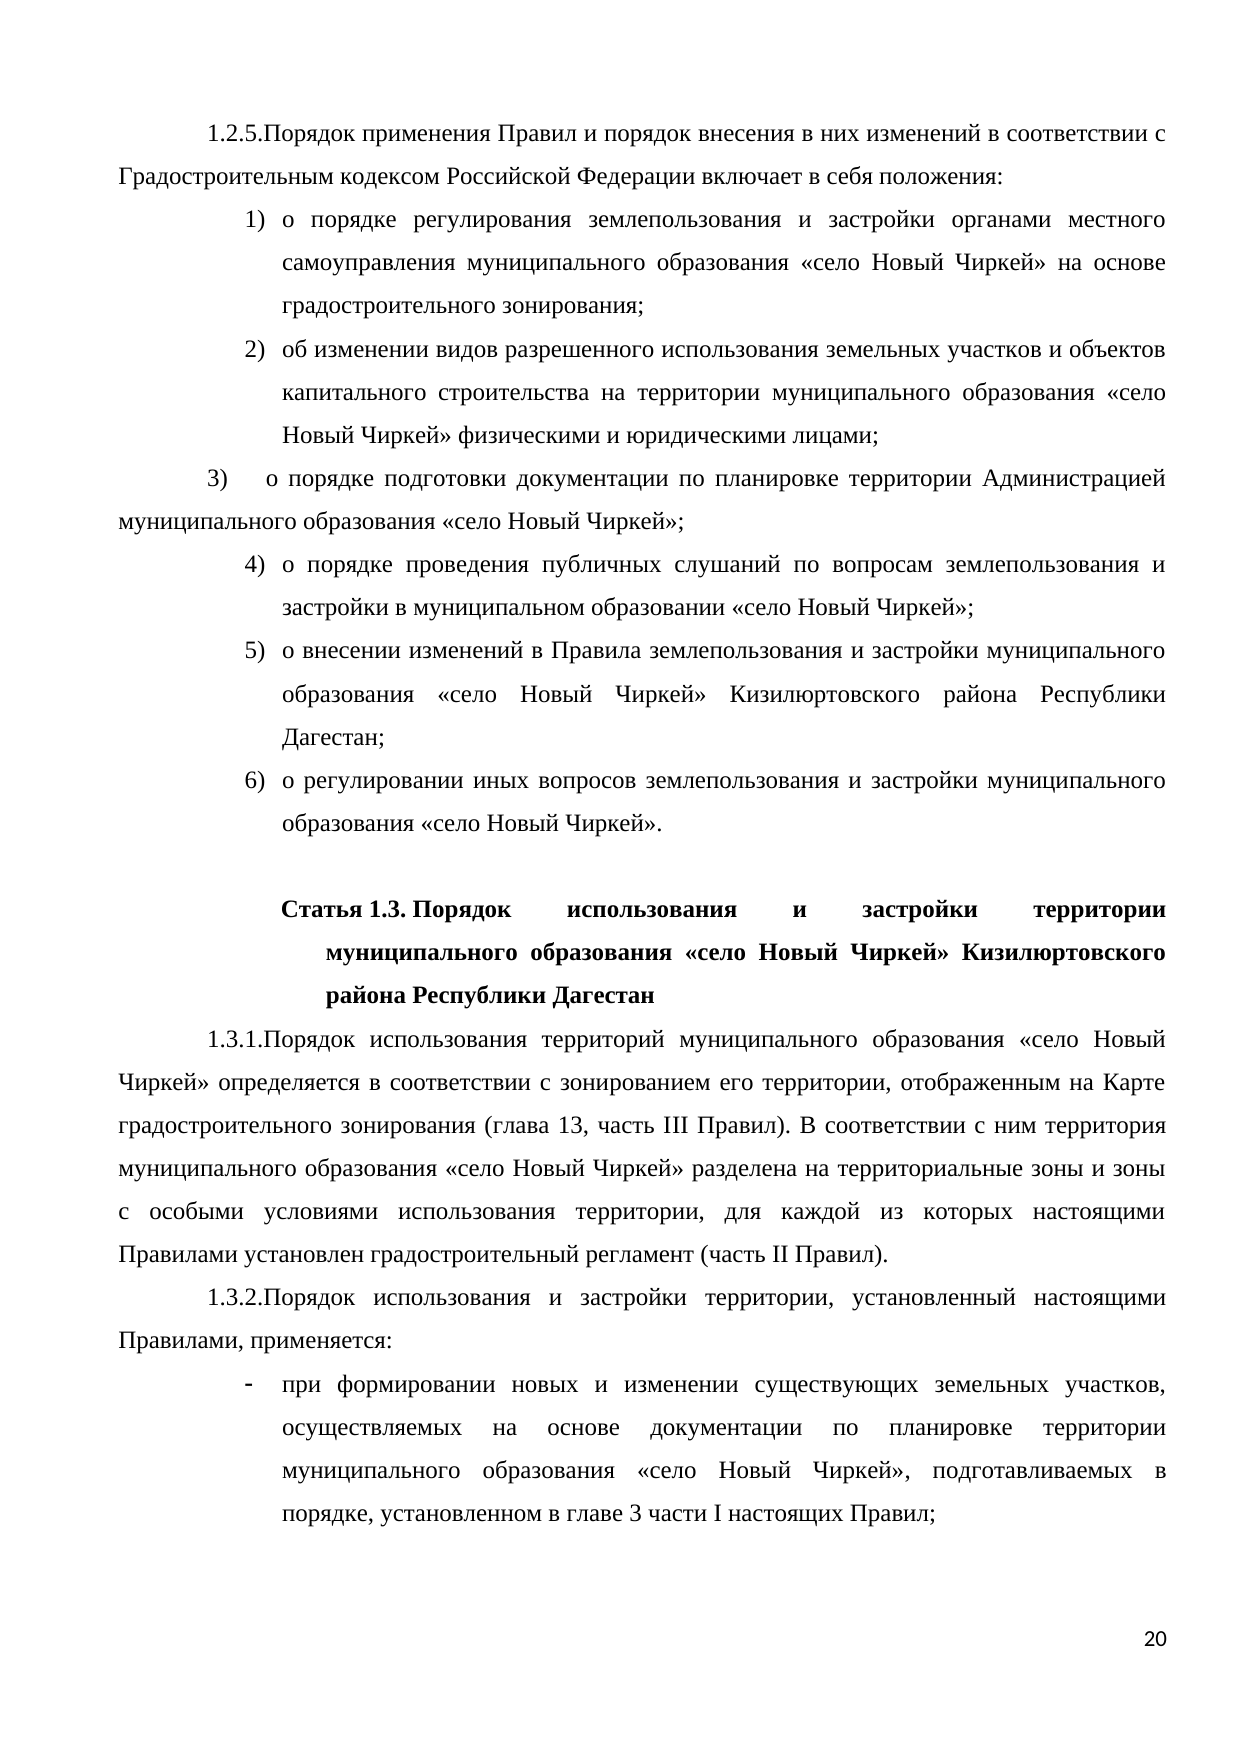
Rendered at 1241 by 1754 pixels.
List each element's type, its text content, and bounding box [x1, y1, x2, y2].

list об изменении видов разрешенного использования земельных участков и объектов капитального строительства на территории муниципального образования «село Новый Чиркей» физическими и юридическими лицами; [244, 334, 1167, 449]
list о внесении изменений в Правила землепользования и застройки муниципального образования «село Новый Чиркей» Кизилюртовского района Республики Дагестан; [244, 636, 1167, 751]
list при формировании новых и изменении существующих земельных участков, осуществляемых на основе документации по планировке территории муниципального образования «село Новый Чиркей», подготавливаемых в порядке, установленном в главе 3 части I настоящих Правил; [244, 1369, 1167, 1527]
list о порядке регулирования землепользования и застройки органами местного самоуправления муниципального образования «село Новый Чиркей» на основе градостроительного зонирования; [244, 204, 1167, 319]
list о порядке проведения публичных слушаний по вопросам землепользования и застройки в муниципальном образовании «село Новый Чиркей»; [244, 549, 1167, 621]
list Порядок использования и застройки территории муниципального образования «село Новый Чиркей» Кизилюртовского района Республики Дагестан [281, 894, 1167, 1009]
list о регулировании иных вопросов землепользования и застройки муниципального образования «село Новый Чиркей». [244, 765, 1167, 837]
list о порядке подготовки документации по планировке территории Администрацией муниципального образования «село Новый Чиркей»; [118, 463, 1167, 535]
text 1.3.1.Порядок использования территорий муниципального образования «село Новый Чиркей» определяется в соответствии с зонированием его территории, отображенным на Карте градостроительного зонирования (глава 13, часть III Правил). В соответствии с ним территория муниципального образования «село Новый Чиркей» разделена на территориальные зоны и зоны с особыми условиями использования территории, для каждой из которых настоящими Правилами установлен градостроительный регламент (часть II Правил). [118, 1024, 1167, 1268]
text 1.3.2.Порядок использования и застройки территории, установленный настоящими Правилами, применяется: [118, 1282, 1167, 1354]
text 1.2.5.Порядок применения Правил и порядок внесения в них изменений в соответствии с Градостроительным кодексом Российской Федерации включает в себя положения: [118, 118, 1167, 190]
